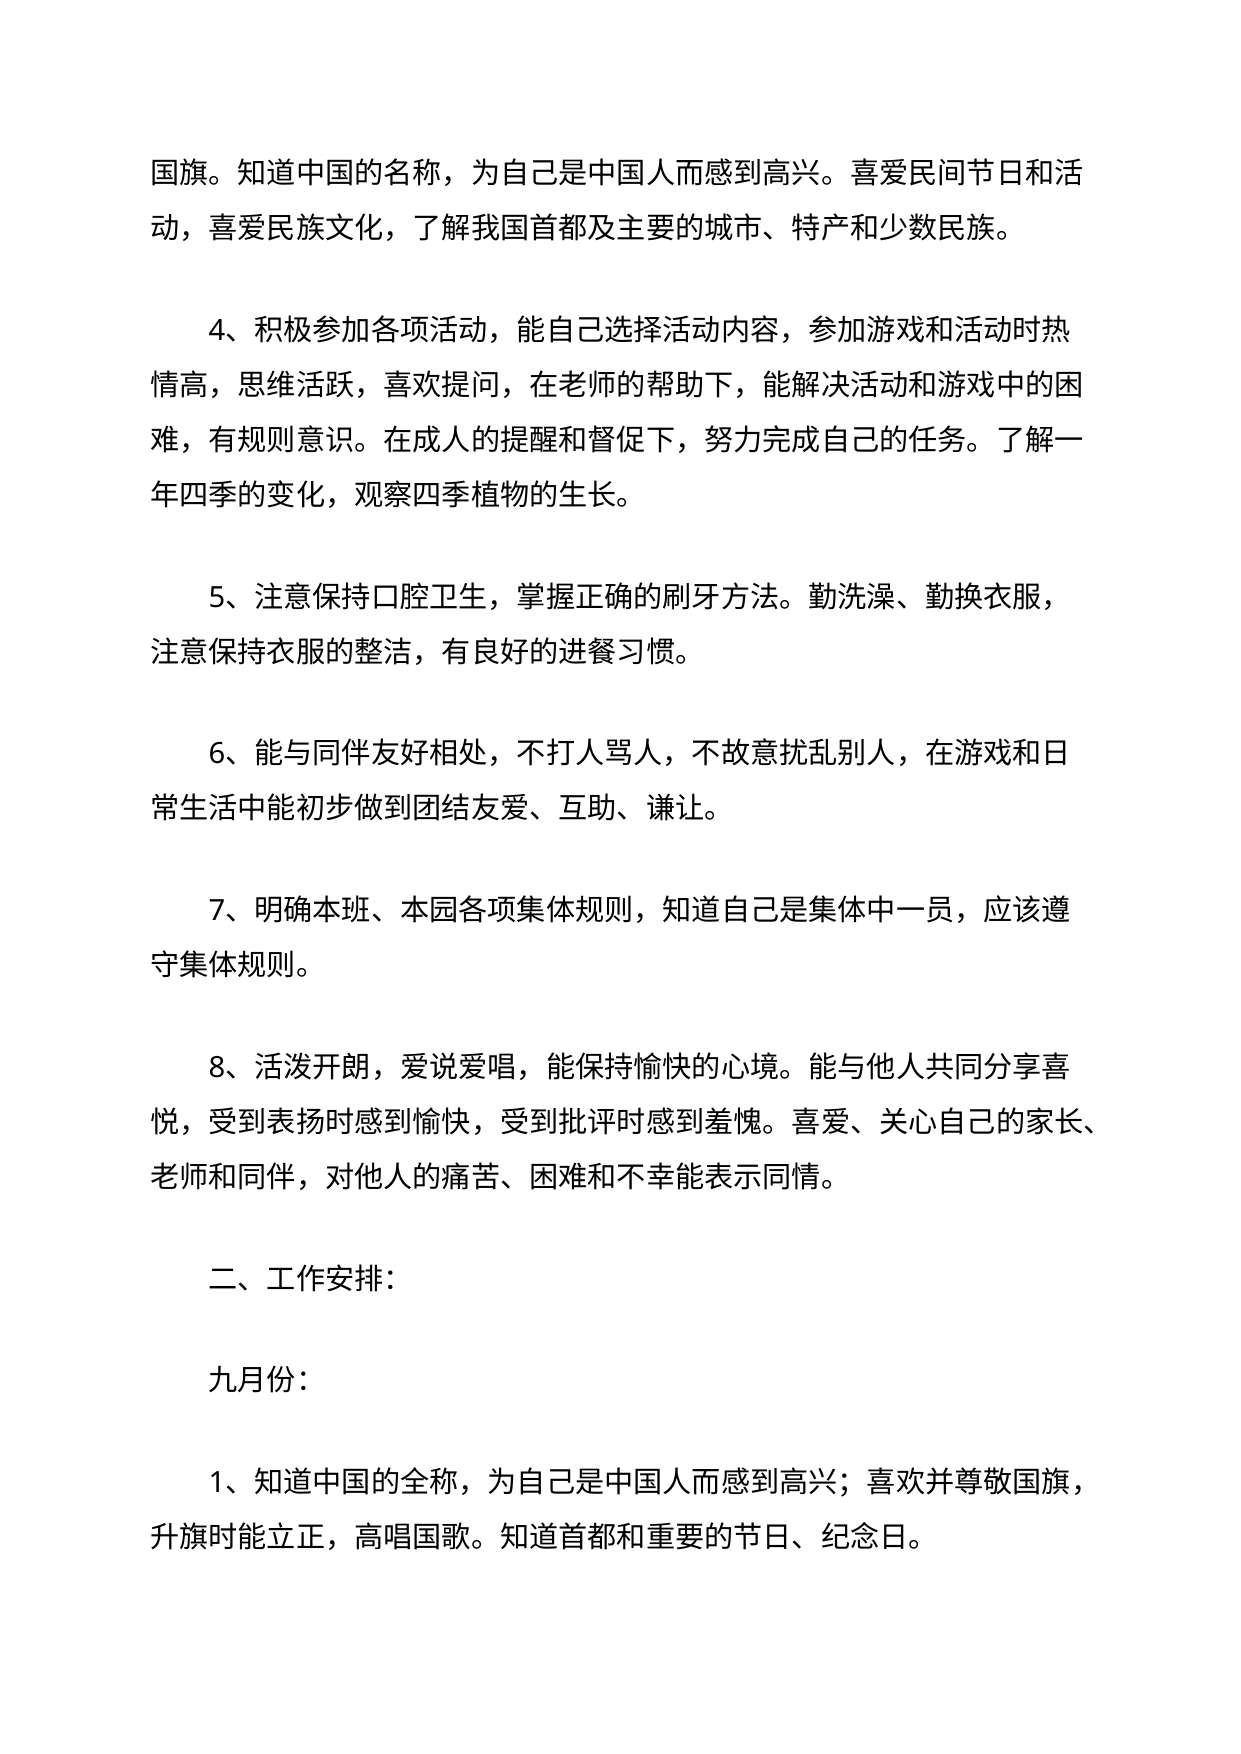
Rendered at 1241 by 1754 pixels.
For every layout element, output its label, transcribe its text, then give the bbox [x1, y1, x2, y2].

text 7、明确本班、本园各项集体规则，知道自己是集体中一员，应该遵守集体规则。 [150, 887, 1090, 984]
text 1、知道中国的全称，为自己是中国人而感到高兴；喜欢并尊敬国旗，升旗时能立正，高唱国歌。知道首都和重要的节日、纪念日。 [150, 1459, 1090, 1556]
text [150, 150, 1090, 247]
text 6、能与同伴友好相处，不打人骂人，不故意扰乱别人，在游戏和日常生活中能初步做到团结友爱、互助、谦让。 [150, 730, 1090, 827]
text 8、活泼开朗，爱说爱唱，能保持愉快的心境。能与他人共同分享喜悦，受到表扬时感到愉快，受到批评时感到羞愧。喜爱、关心自己的家长、老师和同伴，对他人的痛苦、困难和不幸能表示同情。 [150, 1043, 1090, 1196]
text 4、积极参加各项活动，能自己选择活动内容，参加游戏和活动时热情高，思维活跃，喜欢提问，在老师的帮助下，能解决活动和游戏中的困难，有规则意识。在成人的提醒和督促下，努力完成自己的任务。了解一年四季的变化，观察四季植物的生长。 [150, 307, 1090, 514]
text 5、注意保持口腔卫生，掌握正确的刷牙方法。勤洗澡、勤换衣服，注意保持衣服的整洁，有良好的进餐习惯。 [150, 573, 1090, 671]
text 九月份： [150, 1357, 1090, 1399]
text 二、工作安排： [150, 1255, 1090, 1297]
